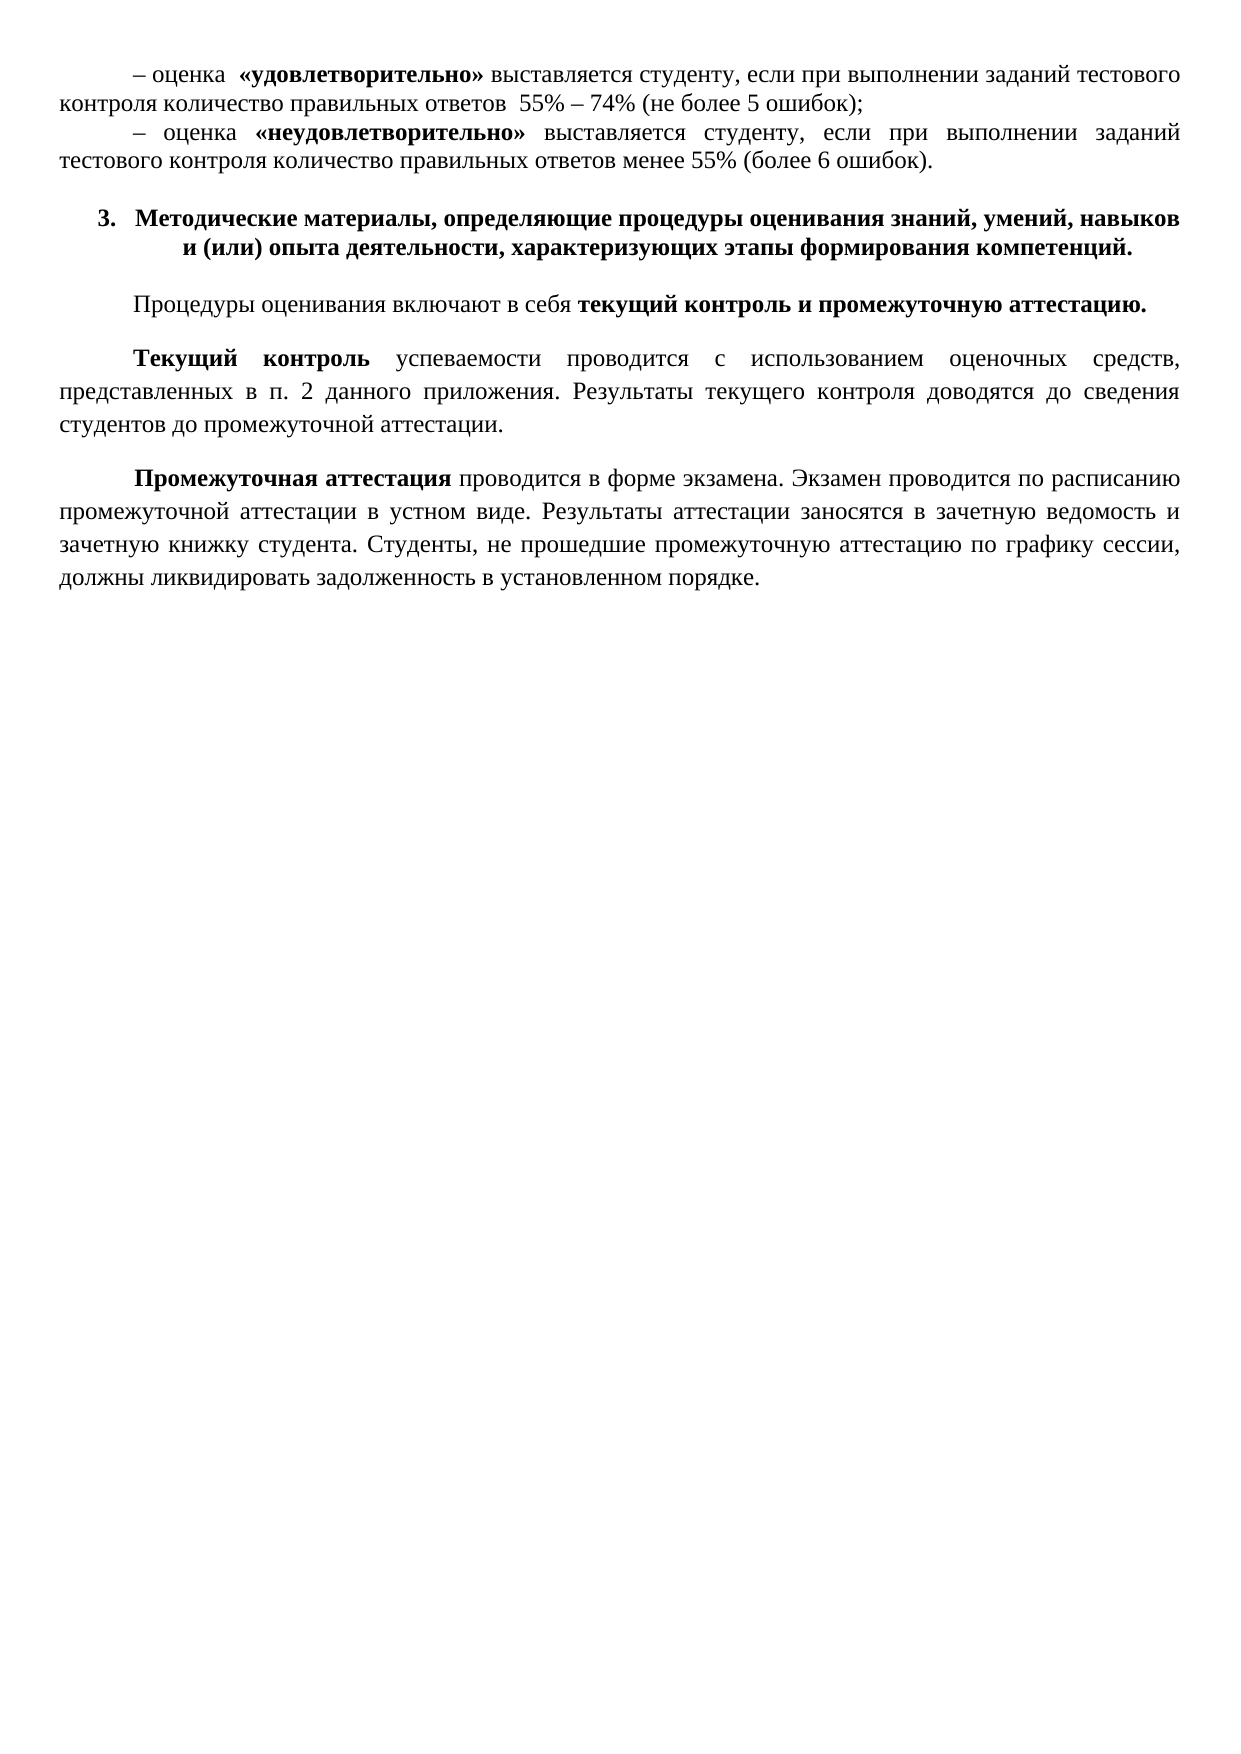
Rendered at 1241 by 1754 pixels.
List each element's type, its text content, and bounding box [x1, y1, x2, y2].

text Текущий контроль успеваемости проводится с использованием оценочных средств, представленных в п. 2 данного приложения. Результаты текущего контроля доводятся до сведения студентов до промежуточной аттестации. [59, 343, 1181, 438]
text Процедуры оценивания включают в себя текущий контроль и промежуточную аттестацию. [59, 289, 1181, 318]
text – оценка «удовлетворительно» выставляется студенту, если при выполнении заданий тестового контроля количество правильных ответов 55% – 74% (не более 5 ошибок); [59, 59, 1181, 117]
text – оценка «неудовлетворительно» выставляется студенту, если при выполнении заданий тестового контроля количество правильных ответов менее 55% (более 6 ошибок). [59, 117, 1181, 174]
text Промежуточная аттестация проводится в форме экзамена. Экзамен проводится по расписанию промежуточной аттестации в устном виде. Результаты аттестации заносятся в зачетную ведомость и зачетную книжку студента. Студенты, не прошедшие промежуточную аттестацию по графику сессии, должны ликвидировать задолженность в установленном порядке. [59, 463, 1181, 591]
list Методические материалы, определяющие процедуры оценивания знаний, умений, навыков и (или) опыта деятельности, характеризующих этапы формирования компетенций. [97, 203, 1181, 260]
